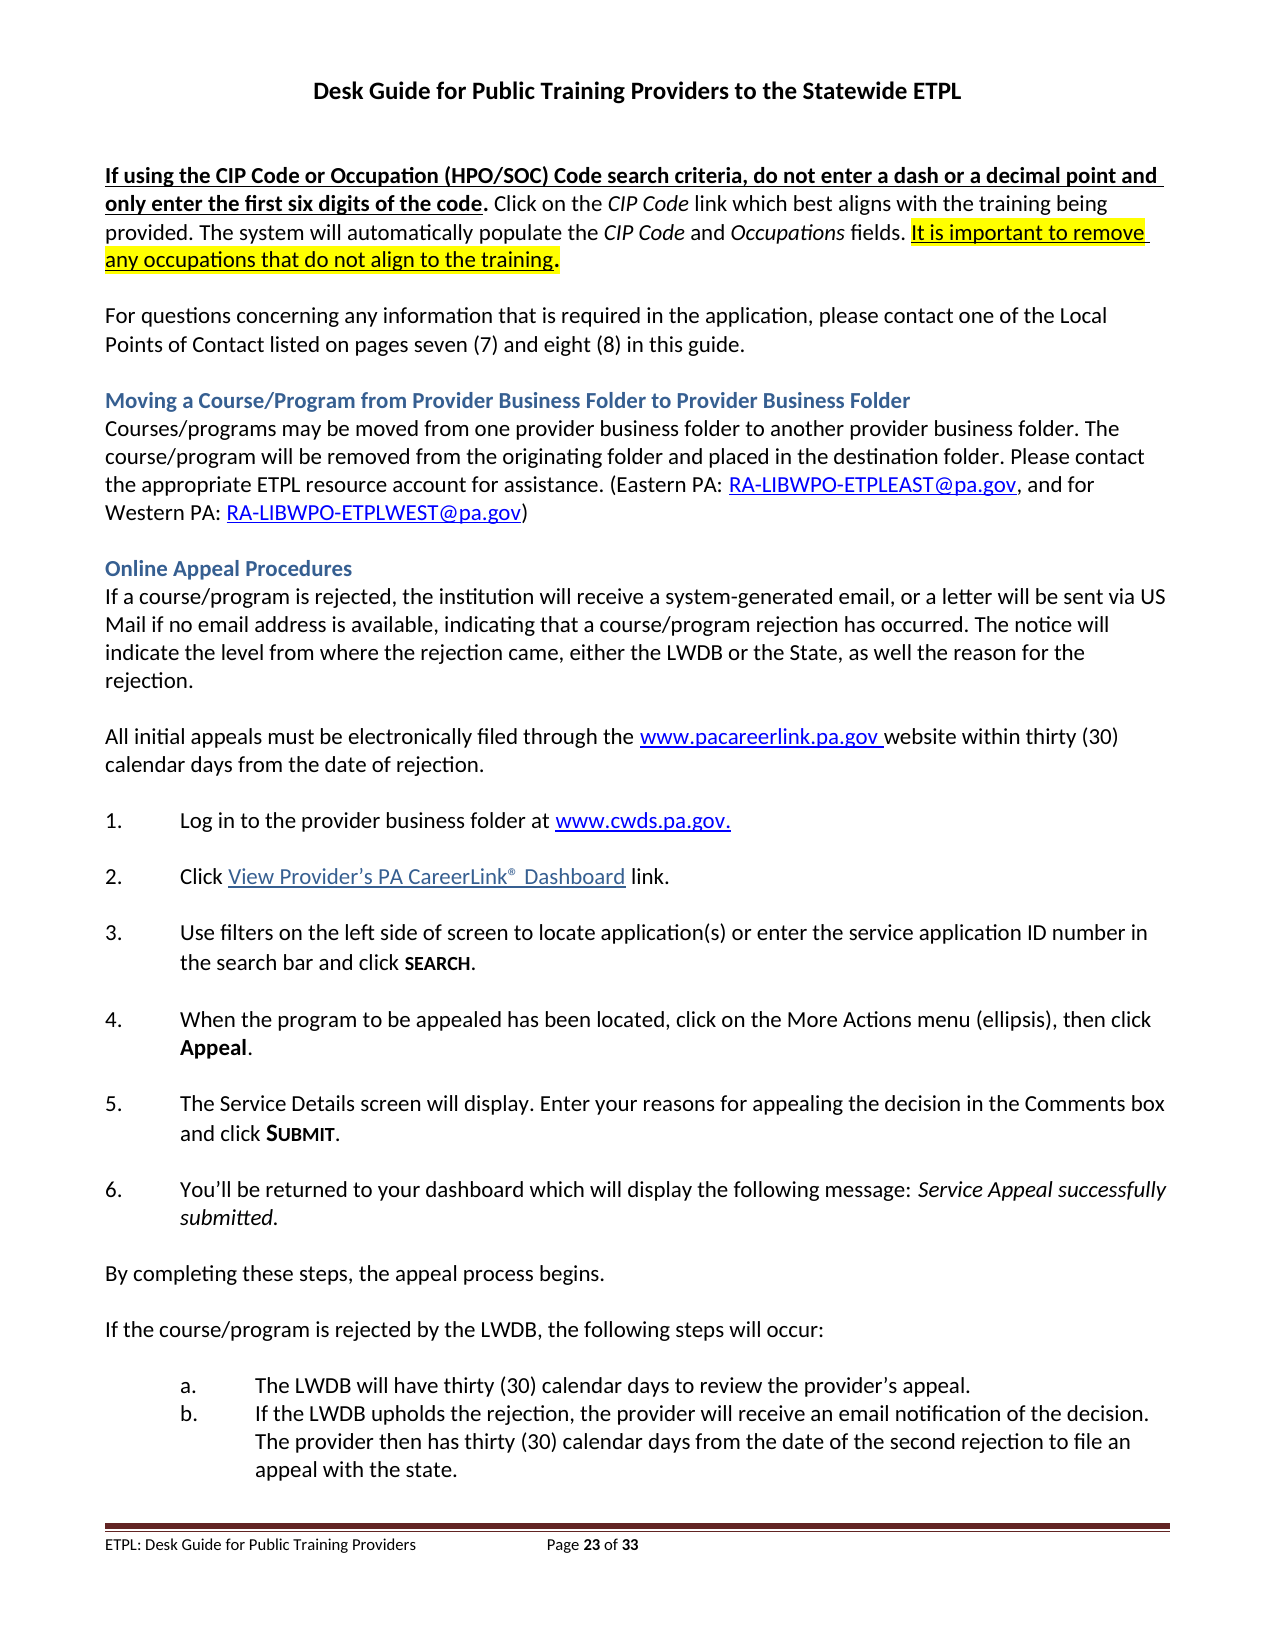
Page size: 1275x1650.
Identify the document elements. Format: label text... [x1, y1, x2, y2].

text Points of Contact listed on pages seven (7) and eight (8) in this guide. [105, 330, 1170, 358]
list If the LWDB upholds the rejection, the provider will receive an email notification of the decision. The provider then has thirty (30) calendar days from the date of the second rejection to file an appeal with the state. [180, 1399, 1170, 1483]
list When the program to be appealed has been located, click on the More Actions menu (ellipsis), then click Appeal. [105, 1005, 1170, 1061]
text If the course/program is rejected by the LWDB, the following steps will occur: [105, 1315, 1170, 1343]
list You’ll be returned to your dashboard which will display the following message: Service Appeal successfully submitted. [105, 1175, 1170, 1231]
subtitle Online Appeal Procedures [105, 554, 1170, 582]
text All initial appeals must be electronically filed through the www.pacareerlink.pa.gov website within thirty (30) calendar days from the date of rejection. [105, 722, 1170, 778]
text Courses/programs may be moved from one provider business folder to another provider business folder. The course/program will be removed from the originating folder and placed in the destination folder. Please contact the appropriate ETPL resource account for assistance. (Eastern PA: RA-LIBWPO-ETPLEAST@pa.gov, and for Western PA: RA-LIBWPO-ETPLWEST@pa.gov) [105, 414, 1170, 526]
list Use filters on the left side of screen to locate application(s) or enter the service application ID number in the search bar and click search. [105, 918, 1170, 977]
subtitle Moving a Course/Program from Provider Business Folder to Provider Business Folder [105, 386, 1170, 414]
list The LWDB will have thirty (30) calendar days to review the provider’s appeal. [180, 1371, 1170, 1399]
list Click View Provider’s PA CareerLink® Dashboard link. [105, 862, 1170, 890]
text By completing these steps, the appeal process begins. [105, 1259, 1170, 1287]
list The Service Details screen will display. Enter your reasons for appealing the decision in the Comments box and click Submit. [105, 1089, 1170, 1147]
text If a course/program is rejected, the institution will receive a system-generated email, or a letter will be sent via US Mail if no email address is available, indicating that a course/program rejection has occurred. The notice will indicate the level from where the rejection came, either the LWDB or the State, as well the reason for the rejection. [105, 582, 1170, 694]
list Log in to the provider business folder at www.cwds.pa.gov. [105, 806, 1170, 834]
text For questions concerning any information that is required in the application, please contact one of the Local [105, 302, 1170, 330]
text If using the CIP Code or Occupation (HPO/SOC) Code search criteria, do not enter a dash or a decimal point and only enter the first six digits of the code. Click on the CIP Code link which best aligns with the training being provided. The system will automatically populate the CIP Code and Occupations fields. It is important to remove any occupations that do not align to the training. [105, 162, 1170, 274]
